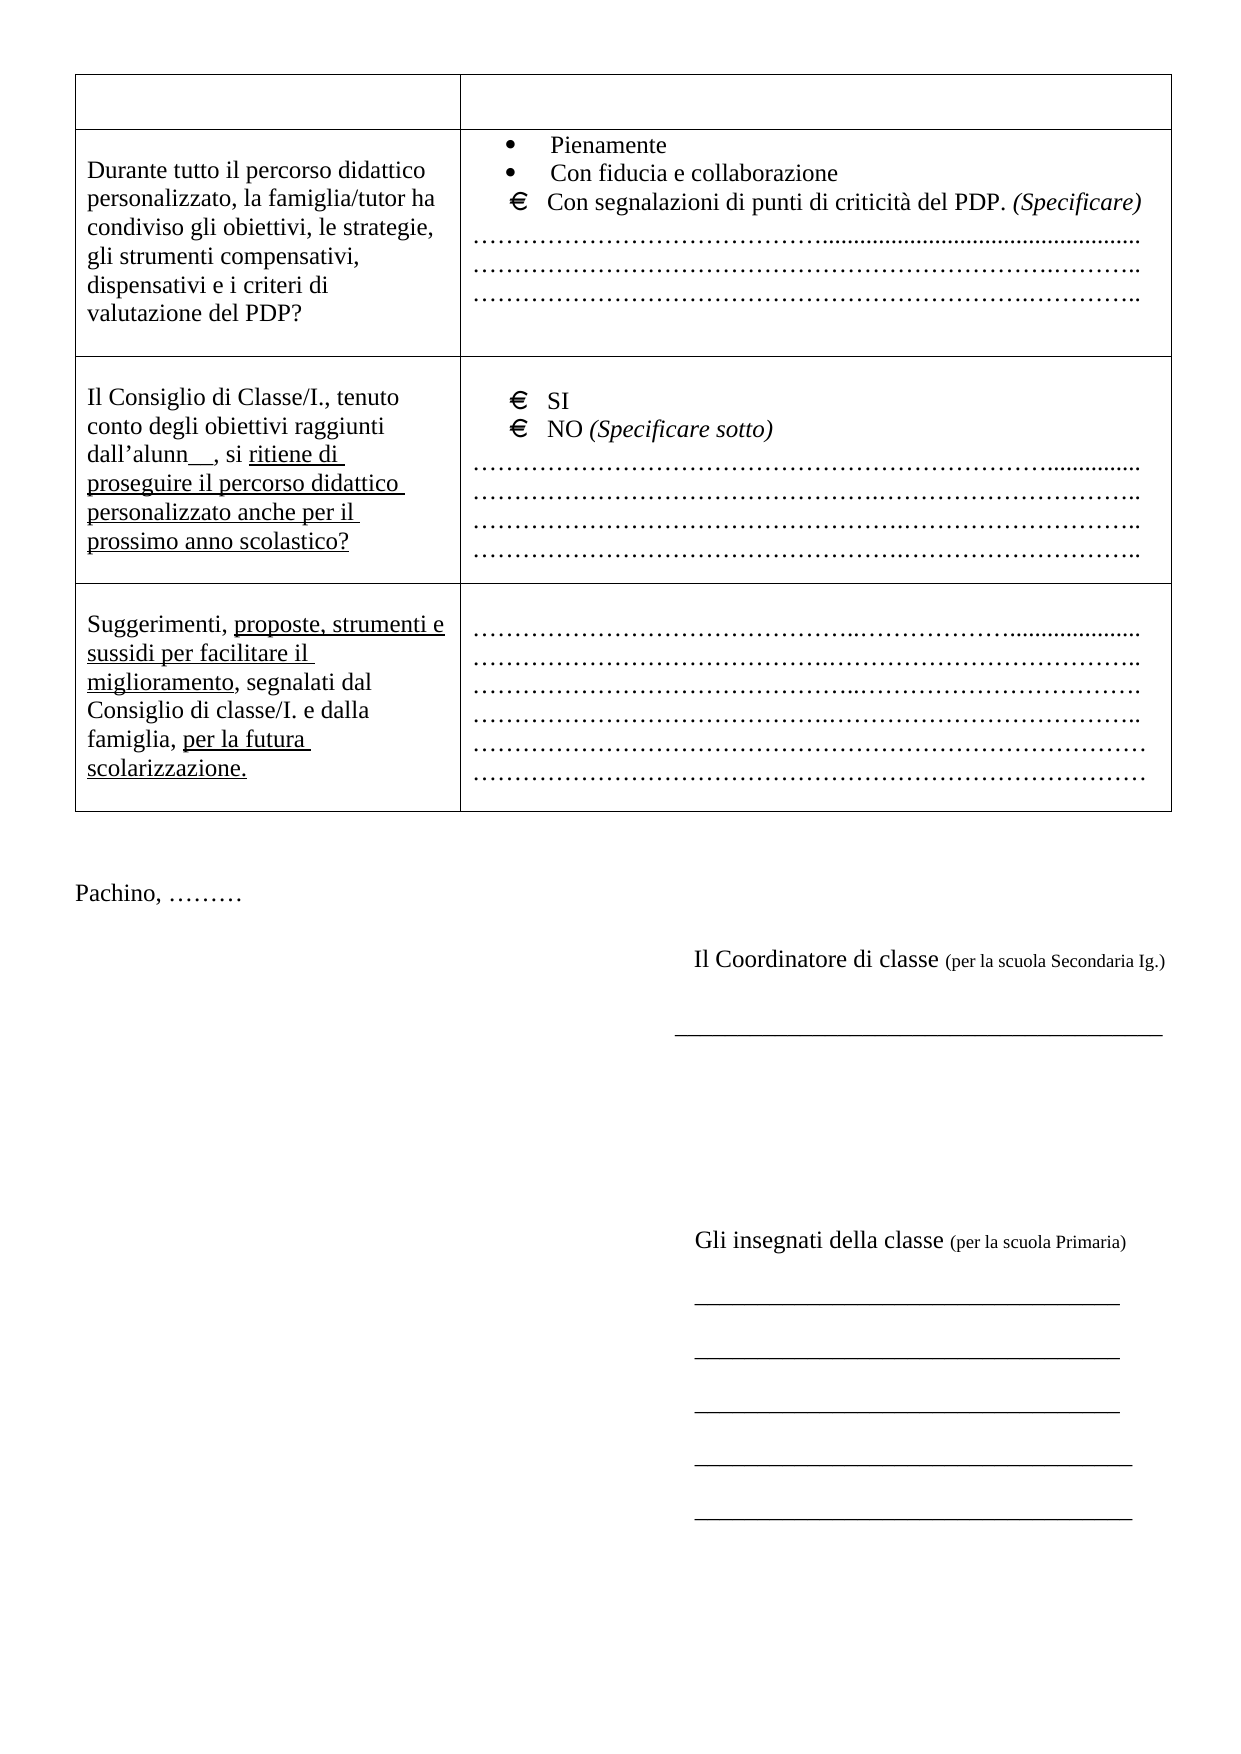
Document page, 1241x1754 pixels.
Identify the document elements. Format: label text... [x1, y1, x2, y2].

text __________________________________ [75, 1387, 1165, 1415]
text __________________________________ [75, 1333, 1165, 1362]
table_cell Il Consiglio di Classe/I., tenuto conto degli obiettivi raggiunti dall’alunn__, si ritiene di proseguire il percorso didattico personalizzato anche per il prossimo anno scolastico? [76, 357, 460, 583]
text Il Coordinatore di classe (per la scuola Secondaria Ig.) [75, 944, 1165, 972]
text __________________________________ [75, 1279, 1165, 1308]
text _______________________________________ [75, 1010, 1165, 1038]
table_cell ………………………………………..………………..................... …………………………………….……………………………….. ………………………………………..……………………………. …………………………………….……………………………….. ……………………………………………………………………… ……………………………………………………………………… [461, 584, 1171, 811]
table_cell Durante tutto il percorso didattico personalizzato, la famiglia/tutor ha condiviso gli obiettivi, le strategie, gli strumenti compensativi, dispensativi e i criteri di valutazione del PDP? [76, 130, 460, 356]
text Gli insegnati della classe (per la scuola Primaria) [75, 1225, 1165, 1254]
text ___________________________________ [75, 1441, 1165, 1469]
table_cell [76, 75, 460, 129]
text Pachino, ……… [75, 878, 1165, 906]
table_cell Suggerimenti, proposte, strumenti e sussidi per facilitare il miglioramento, segnalati dal Consiglio di classe/I. e dalla famiglia, per la futura scolarizzazione. [76, 584, 460, 811]
table_cell Pienamente Con fiducia e collaborazione Con segnalazioni di punti di criticità del PDP. (Specificare) ……………………………………................................................... …………………………………………………………….……….. ………………………………………………………….………….. [461, 130, 1171, 356]
table_cell SI NO (Specificare sotto) ……………………………………………………………............... ………………………………………….………………………….. …………………………………………….……………………….. …………………………………………….……………………….. [461, 357, 1171, 583]
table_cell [461, 75, 1171, 129]
text ___________________________________ [75, 1494, 1165, 1523]
